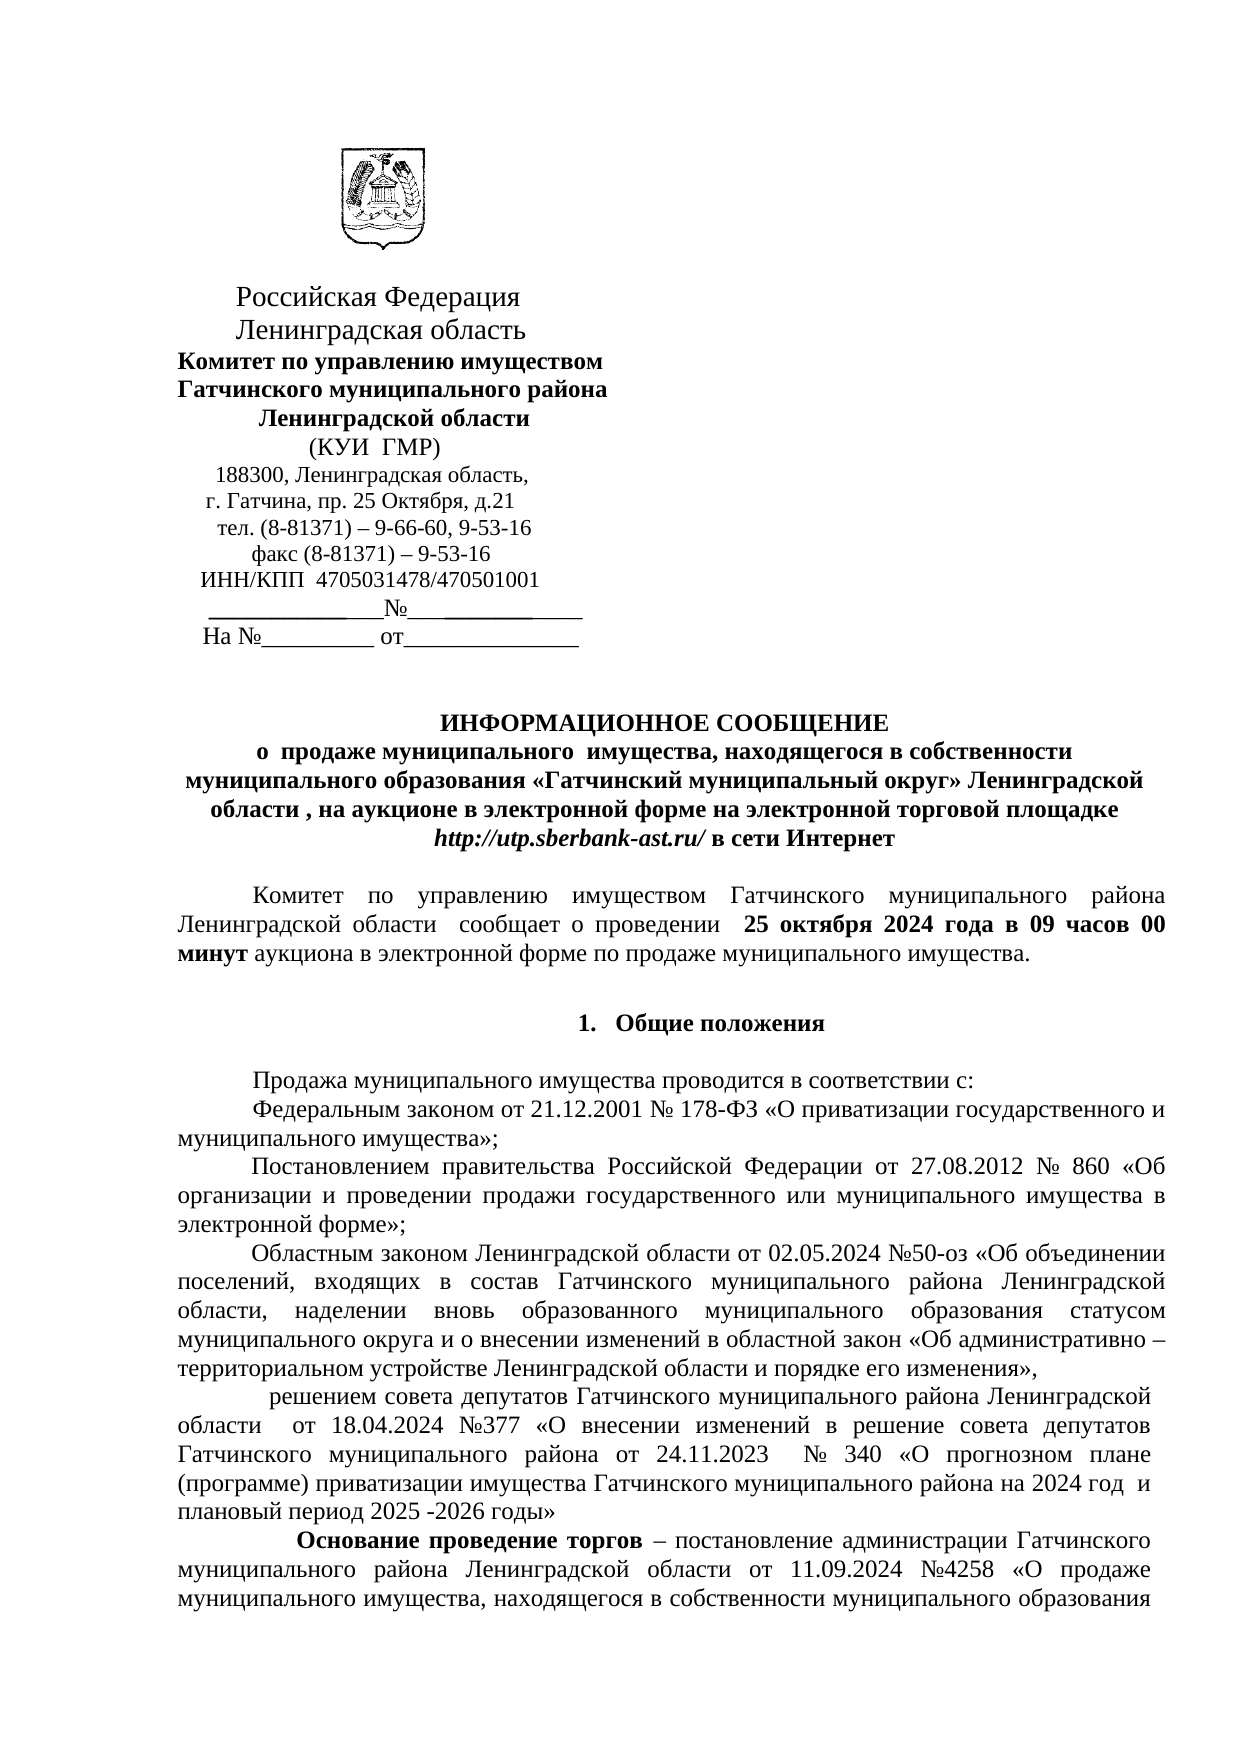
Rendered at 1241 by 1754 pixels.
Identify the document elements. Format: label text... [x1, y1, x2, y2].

text Продажа муниципального имущества проводится в соответствии с: [177, 1065, 1166, 1094]
picture [339, 146, 426, 250]
text факс (8-81371) – 9-53-16 [177, 540, 758, 566]
text На №_________ от______________ [177, 621, 1152, 650]
text 188300, Ленинградская область, [177, 461, 758, 487]
text Ленинградской области [177, 403, 758, 432]
text решением совета депутатов Гатчинского муниципального района Ленинградской области от 18.04.2024 №377 «О внесении изменений в решение совета депутатов Гатчинского муниципального района от 24.11.2023 № 340 «О прогнозном плане (программе) приватизации имущества Гатчинского муниципального района на 2024 год и плановый период 2025 -2026 годы» [177, 1381, 1152, 1525]
text муниципального образования «Гатчинский муниципальный округ» Ленинградской области , на аукционе в электронной форме на электронной торговой площадке http://utp.sberbank-ast.ru/ в сети Интернет [177, 765, 1152, 851]
text Комитет по управлению имуществом Гатчинского муниципального района Ленинградской области сообщает о проведении 25 октября 2024 года в 09 часов 00 минут аукциона в электронной форме по продаже муниципального имущества. [177, 880, 1166, 966]
text Российская Федерация [177, 279, 1152, 312]
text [177, 1525, 1152, 1611]
text Гатчинского муниципального района [177, 374, 758, 403]
text ИНФОРМАЦИОННОЕ СООБЩЕНИЕ [177, 708, 1152, 736]
text Областным законом Ленинградской области от 02.05.2024 №50-оз «Об объединении поселений, входящих в состав Гатчинского муниципального района Ленинградской области, наделении вновь образованного муниципального образования статусом муниципального округа и о внесении изменений в областной закон «Об административно – территориальном устройстве Ленинградской области и порядке его изменения», [177, 1238, 1167, 1381]
text о продаже муниципального имущества, находящегося в собственности [177, 736, 1152, 765]
list Общие положения [251, 1008, 1152, 1036]
text Постановлением правительства Российской Федерации от 27.08.2012 № 860 «Об организации и проведении продажи государственного или муниципального имущества в электронной форме»; [177, 1151, 1167, 1238]
text ______________№______________ [177, 593, 758, 621]
text ИНН/КПП 4705031478/470501001 [177, 566, 758, 593]
text Комитет по управлению имуществом [177, 346, 758, 374]
text Ленинградская область [177, 312, 758, 346]
text (КУИ ГМР) [177, 432, 758, 461]
text г. Гатчина, пр. 25 Октября, д.21 [177, 487, 758, 513]
text тел. (8-81371) – 9-66-60, 9-53-16 [177, 513, 758, 540]
text Федеральным законом от 21.12.2001 № 178-ФЗ «О приватизации государственного и муниципального имущества»; [177, 1094, 1166, 1151]
